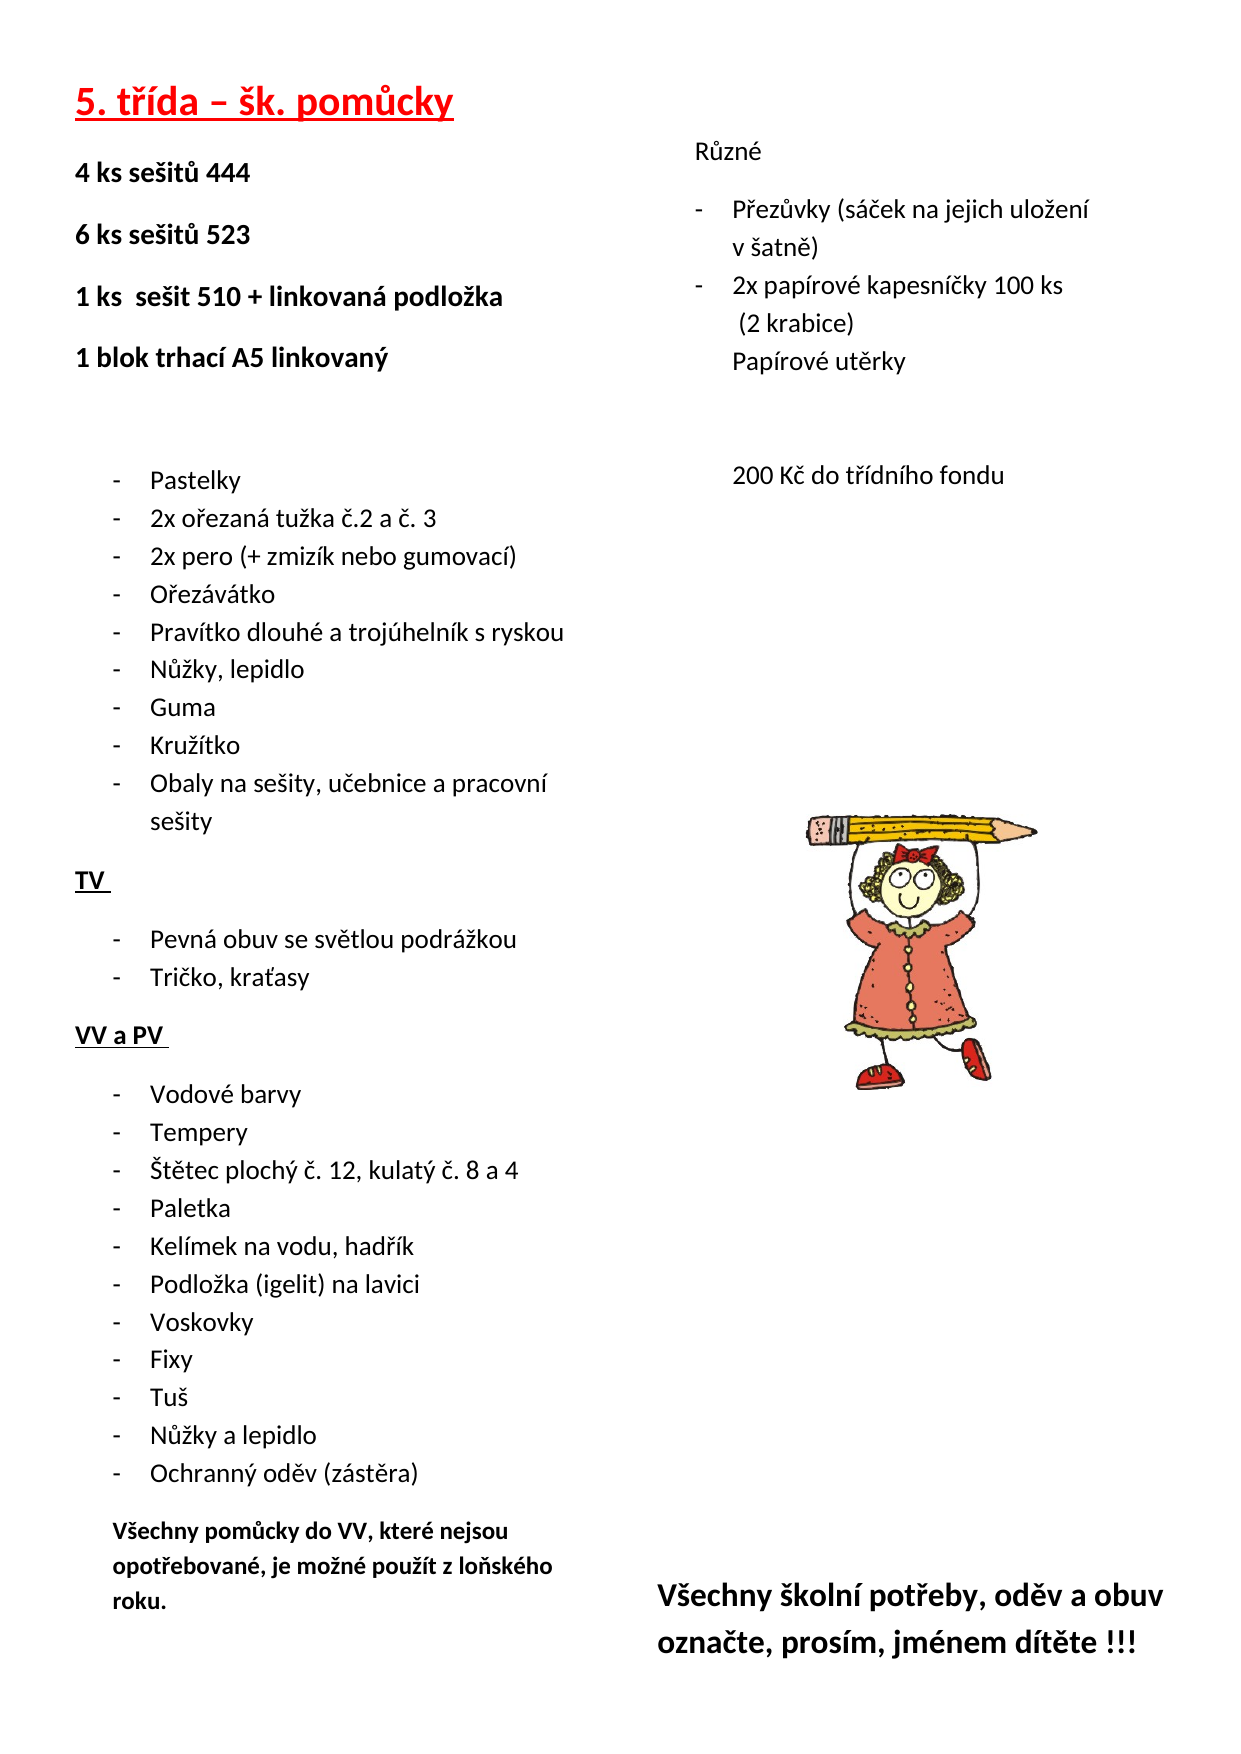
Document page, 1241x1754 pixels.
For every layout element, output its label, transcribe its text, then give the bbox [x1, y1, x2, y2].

list Papírové utěrky [732, 344, 1165, 377]
list Nůžky a lepidlo [112, 1418, 583, 1452]
text 6 ks sešitů 523 [75, 216, 583, 252]
list 2x ořezaná tužka č.2 a č. 3 [112, 501, 583, 534]
list Voskovky [112, 1305, 583, 1338]
list Paletka [112, 1191, 583, 1224]
list Kelímek na vodu, hadřík [112, 1229, 583, 1262]
text 5. třída – šk. pomůcky [75, 75, 583, 126]
list Ořezávátko [112, 577, 583, 610]
text 1 ks sešit 510 + linkovaná podložka [75, 278, 583, 313]
text 4 ks sešitů 444 [75, 154, 583, 190]
list Tuš [112, 1381, 583, 1414]
list Pevná obuv se světlou podrážkou [112, 922, 583, 955]
list 200 Kč do třídního fondu [732, 458, 1165, 491]
text Všechny pomůcky do VV, které nejsou opotřebované, je možné použít z loňského roku. [112, 1515, 583, 1616]
list Přezůvky (sáček na jejich uložení v šatně) [694, 192, 1165, 263]
list Štětec plochý č. 12, kulatý č. 8 a 4 [112, 1153, 583, 1186]
list (2 krabice) [732, 306, 1165, 339]
list Tempery [112, 1115, 583, 1148]
text Různé [694, 134, 1165, 167]
list Ochranný oděv (zástěra) [112, 1456, 583, 1489]
list Fixy [112, 1343, 583, 1376]
text 1 blok trhací A5 linkovaný [75, 339, 583, 375]
list Vodové barvy [112, 1077, 583, 1110]
list Kružítko [112, 728, 583, 762]
text Všechny školní potřeby, oděv a obuv označte, prosím, jménem dítěte !!! [657, 1574, 1165, 1662]
text VV a PV [75, 1018, 583, 1052]
text TV [75, 863, 583, 896]
list Pravítko dlouhé a trojúhelník s ryskou [112, 615, 583, 648]
list Obaly na sešity, učebnice a pracovní sešity [112, 766, 583, 837]
list Pastelky [112, 463, 583, 496]
list Podložka (igelit) na lavici [112, 1267, 583, 1300]
list 2x pero (+ zmizík nebo gumovací) [112, 539, 583, 572]
list Nůžky, lepidlo [112, 653, 583, 686]
list Guma [112, 691, 583, 724]
list 2x papírové kapesníčky 100 ks [694, 268, 1165, 301]
list Tričko, kraťasy [112, 960, 583, 993]
picture [805, 814, 1038, 1090]
